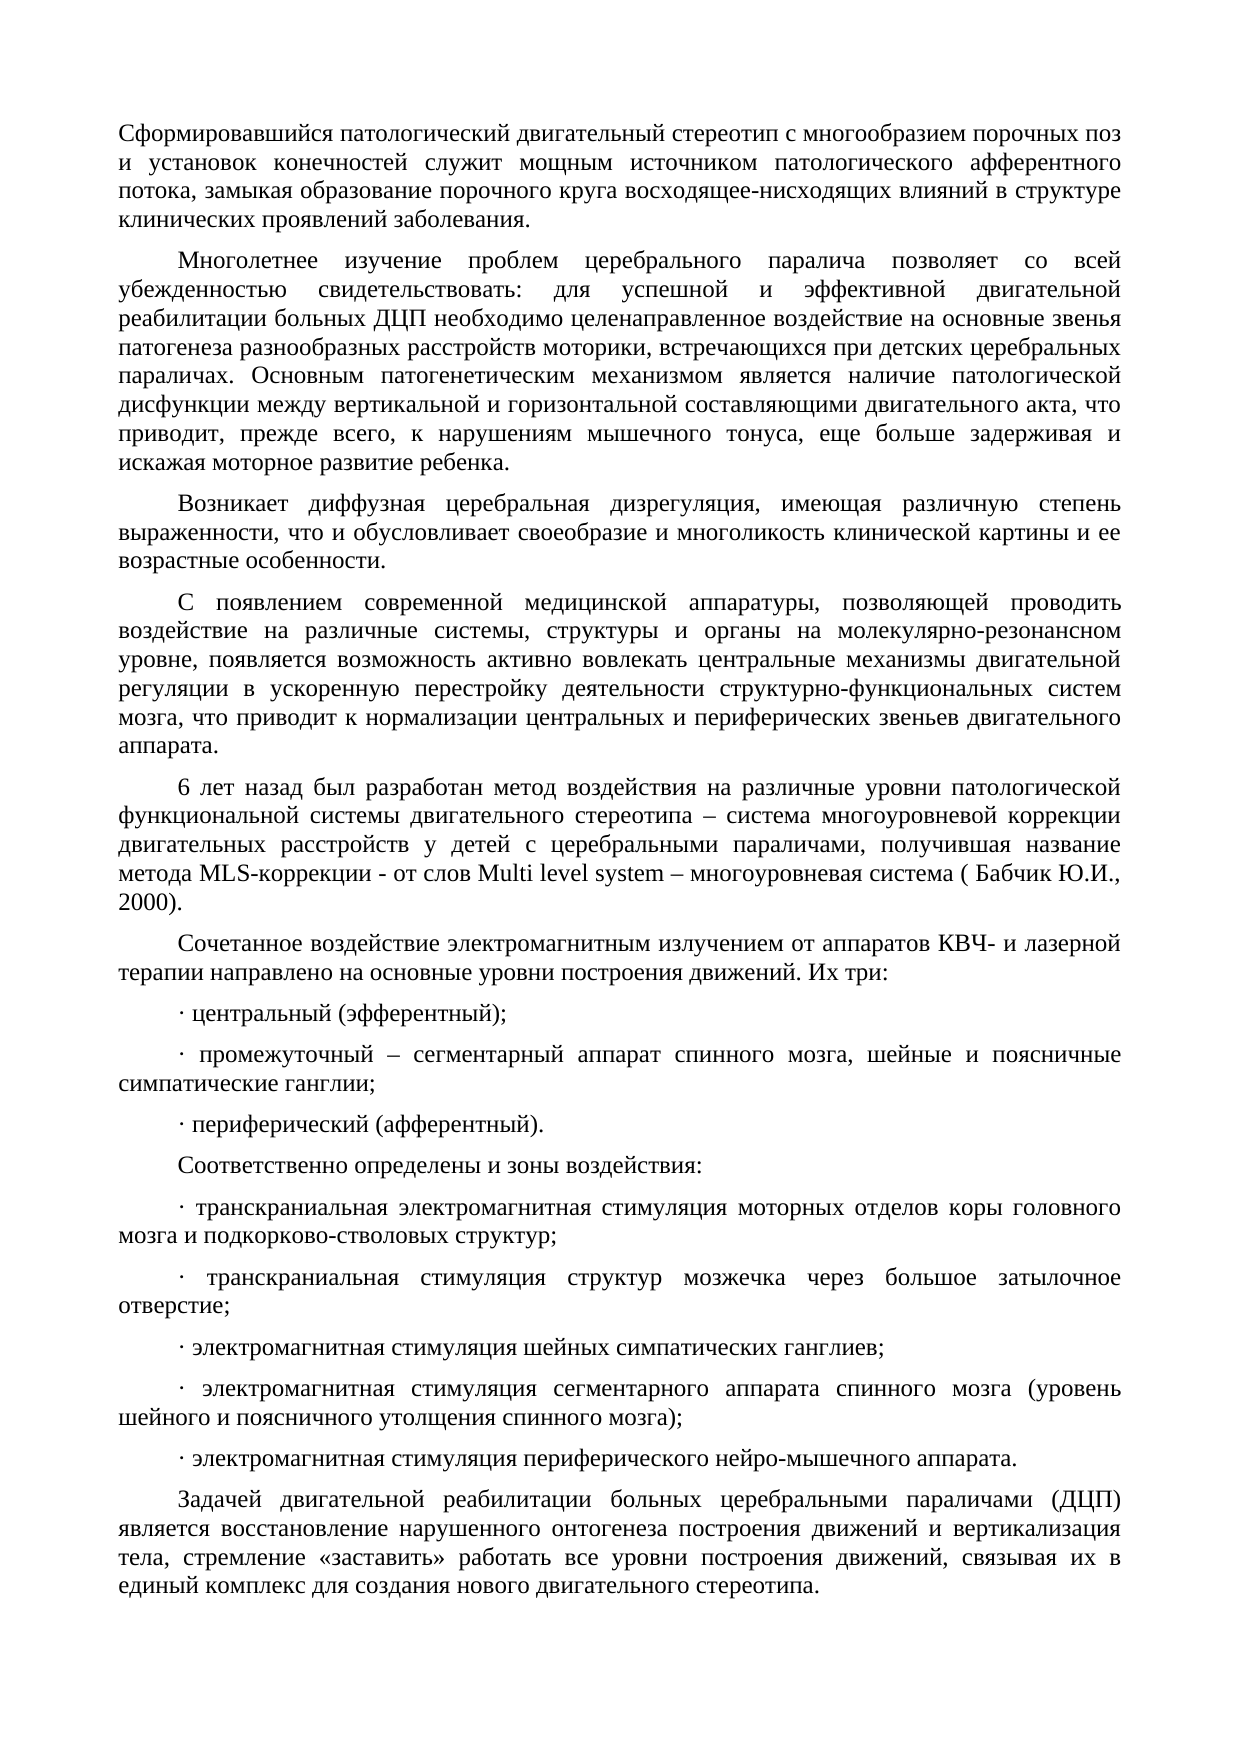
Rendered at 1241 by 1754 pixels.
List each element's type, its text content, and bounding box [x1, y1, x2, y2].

text Задачей двигательной реабилитации больных церебральными параличами (ДЦП) является восстановление нарушенного онтогенеза построения движений и вертикализация тела, стремление «заставить» работать все уровни построения движений, связывая их в единый комплекс для создания нового двигательного стереотипа. [118, 1484, 1122, 1599]
text · транскраниальная электромагнитная стимуляция моторных отделов коры головного мозга и подкорково-стволовых структур; [118, 1192, 1122, 1249]
text · транскраниальная стимуляция структур мозжечка через большое затылочное отверстие; [118, 1262, 1122, 1319]
text Многолетнее изучение проблем церебрального паралича позволяет со всей убежденностью свидетельствовать: для успешной и эффективной двигательной реабилитации больных ДЦП необходимо целенаправленное воздействие на основные звенья патогенеза разнообразных расстройств моторики, встречающихся при детских церебральных параличах. Основным патогенетическим механизмом является наличие патологической дисфункции между вертикальной и горизонтальной составляющими двигательного акта, что приводит, прежде всего, к нарушениям мышечного тонуса, еще больше задерживая и искажая моторное развитие ребенка. [118, 246, 1122, 476]
text · промежуточный – сегментарный аппарат спинного мозга, шейные и поясничные симпатические ганглии; [118, 1039, 1122, 1097]
text Соответственно определены и зоны воздействия: [118, 1151, 1122, 1179]
text · электромагнитная стимуляция сегментарного аппарата спинного мозга (уровень шейного и поясничного утолщения спинного мозга); [118, 1373, 1122, 1431]
text С появлением современной медицинской аппаратуры, позволяющей проводить воздействие на различные системы, структуры и органы на молекулярно-резонансном уровне, появляется возможность активно вовлекать центральные механизмы двигательной регуляции в ускоренную перестройку деятельности структурно-функциональных систем мозга, что приводит к нормализации центральных и периферических звеньев двигательного аппарата. [118, 587, 1122, 759]
text 6 лет назад был разработан метод воздействия на различные уровни патологической функциональной системы двигательного стереотипа – система многоуровневой коррекции двигательных расстройств у детей с церебральными параличами, получившая название метода MLS-коррекции - от слов Multi level system – многоуровневая система ( Бабчик Ю.И., 2000). [118, 772, 1122, 916]
text · электромагнитная стимуляция шейных симпатических ганглиев; [118, 1332, 1122, 1361]
text · центральный (эфферентный); [118, 998, 1122, 1027]
text · периферический (афферентный). [118, 1109, 1122, 1138]
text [118, 118, 1122, 233]
text Возникает диффузная церебральная дизрегуляция, имеющая различную степень выраженности, что и обусловливает своеобразие и многоликость клинической картины и ее возрастные особенности. [118, 488, 1122, 574]
text · электромагнитная стимуляция периферического нейро-мышечного аппарата. [118, 1443, 1122, 1472]
text Сочетанное воздействие электромагнитным излучением от аппаратов КВЧ- и лазерной терапии направлено на основные уровни построения движений. Их три: [118, 928, 1122, 986]
